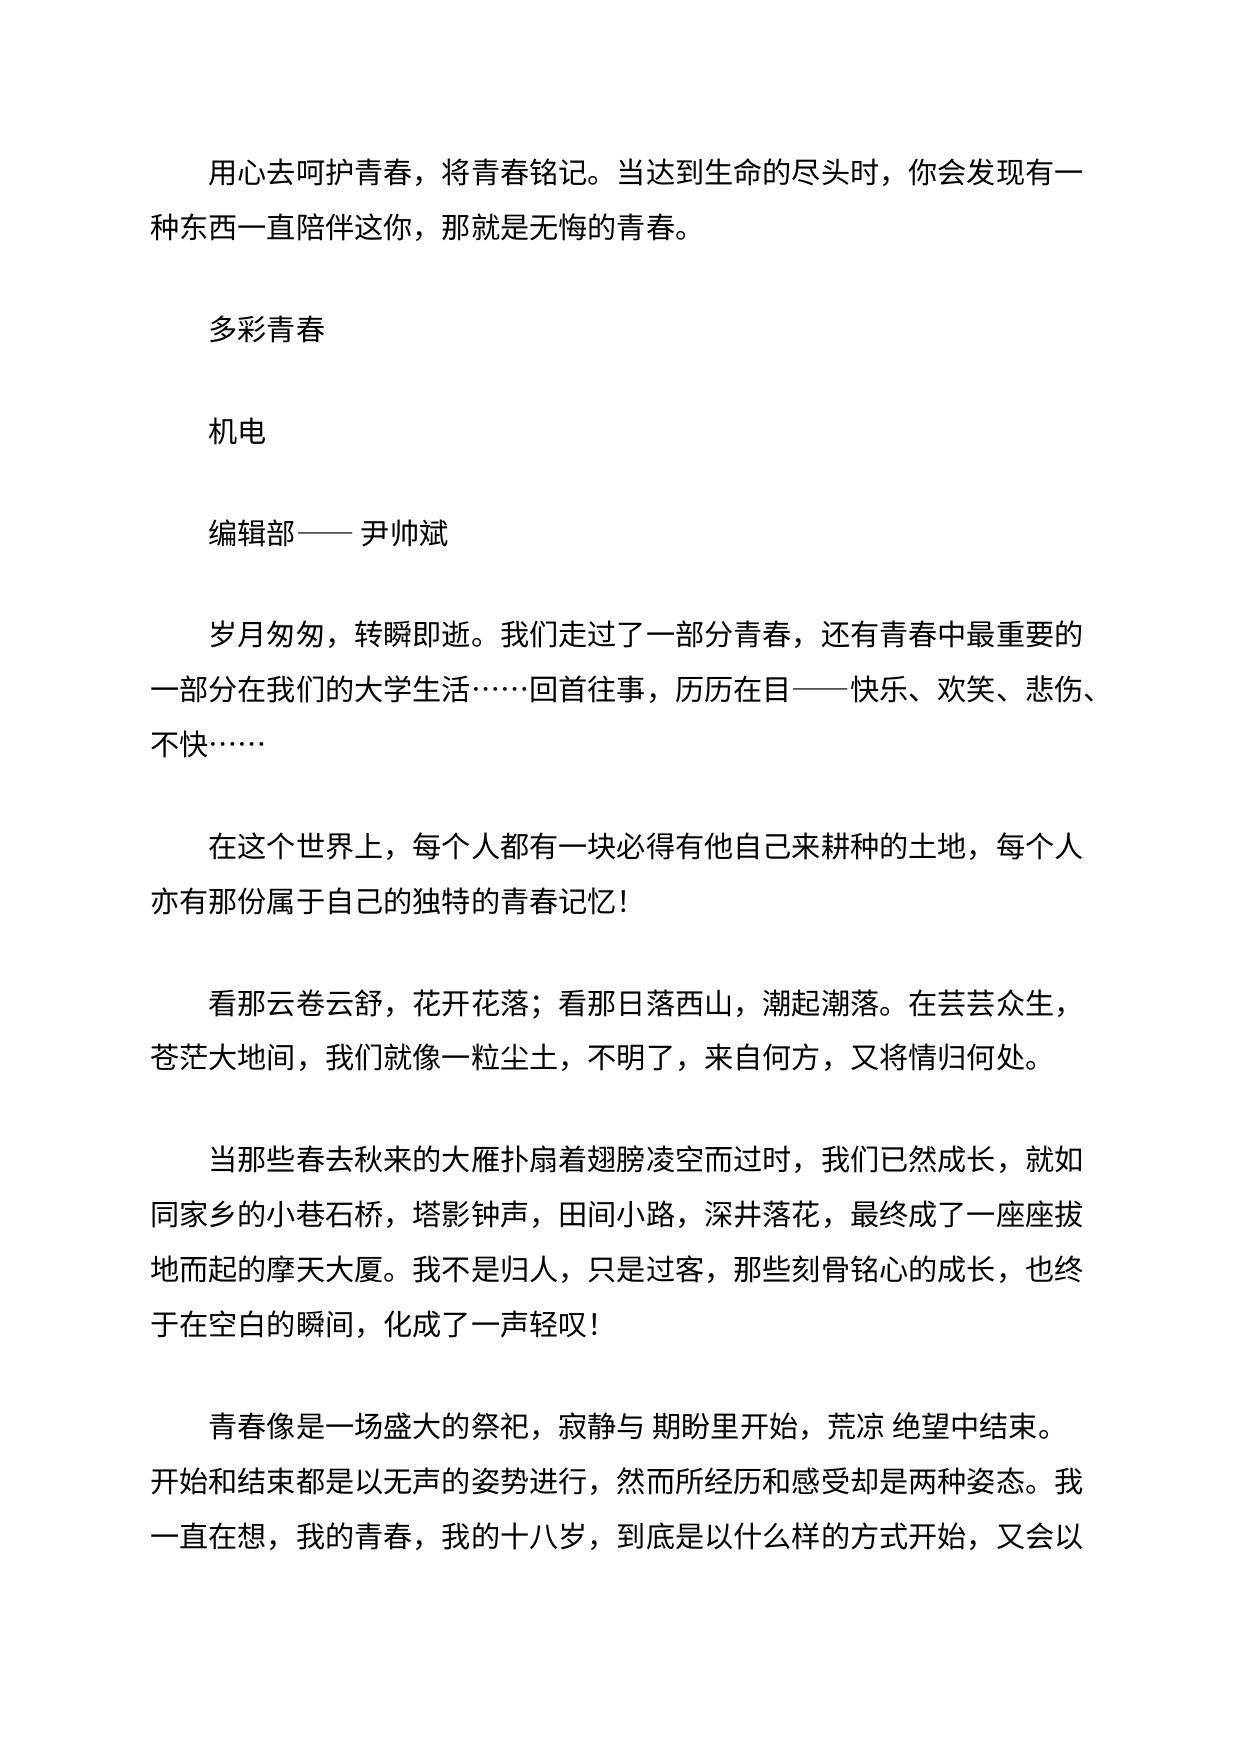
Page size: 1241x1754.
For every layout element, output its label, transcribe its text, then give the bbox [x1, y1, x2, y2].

text 多彩青春 [150, 307, 1090, 349]
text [150, 1403, 1090, 1555]
text 用心去呵护青春，将青春铭记。当达到生命的尽头时，你会发现有一种东西一直陪伴这你，那就是无悔的青春。 [150, 150, 1090, 247]
text 当那些春去秋来的大雁扑扇着翅膀凌空而过时，我们已然成长，就如同家乡的小巷石桥，塔影钟声，田间小路，深井落花，最终成了一座座拔地而起的摩天大厦。我不是归人，只是过客，那些刻骨铭心的成长，也终于在空白的瞬间，化成了一声轻叹！ [150, 1137, 1090, 1344]
text 编辑部—— 尹帅斌 [150, 510, 1090, 552]
text 在这个世界上，每个人都有一块必得有他自己来耕种的土地，每个人亦有那份属于自己的独特的青春记忆！ [150, 823, 1090, 921]
text 机电 [150, 408, 1090, 451]
text 岁月匆匆，转瞬即逝。我们走过了一部分青春，还有青春中最重要的一部分在我们的大学生活……回首往事，历历在目——快乐、欢笑、悲伤、不快…… [150, 612, 1090, 764]
text 看那云卷云舒，花开花落；看那日落西山，潮起潮落。在芸芸众生，苍茫大地间，我们就像一粒尘土，不明了，来自何方，又将情归何处。 [150, 980, 1090, 1077]
